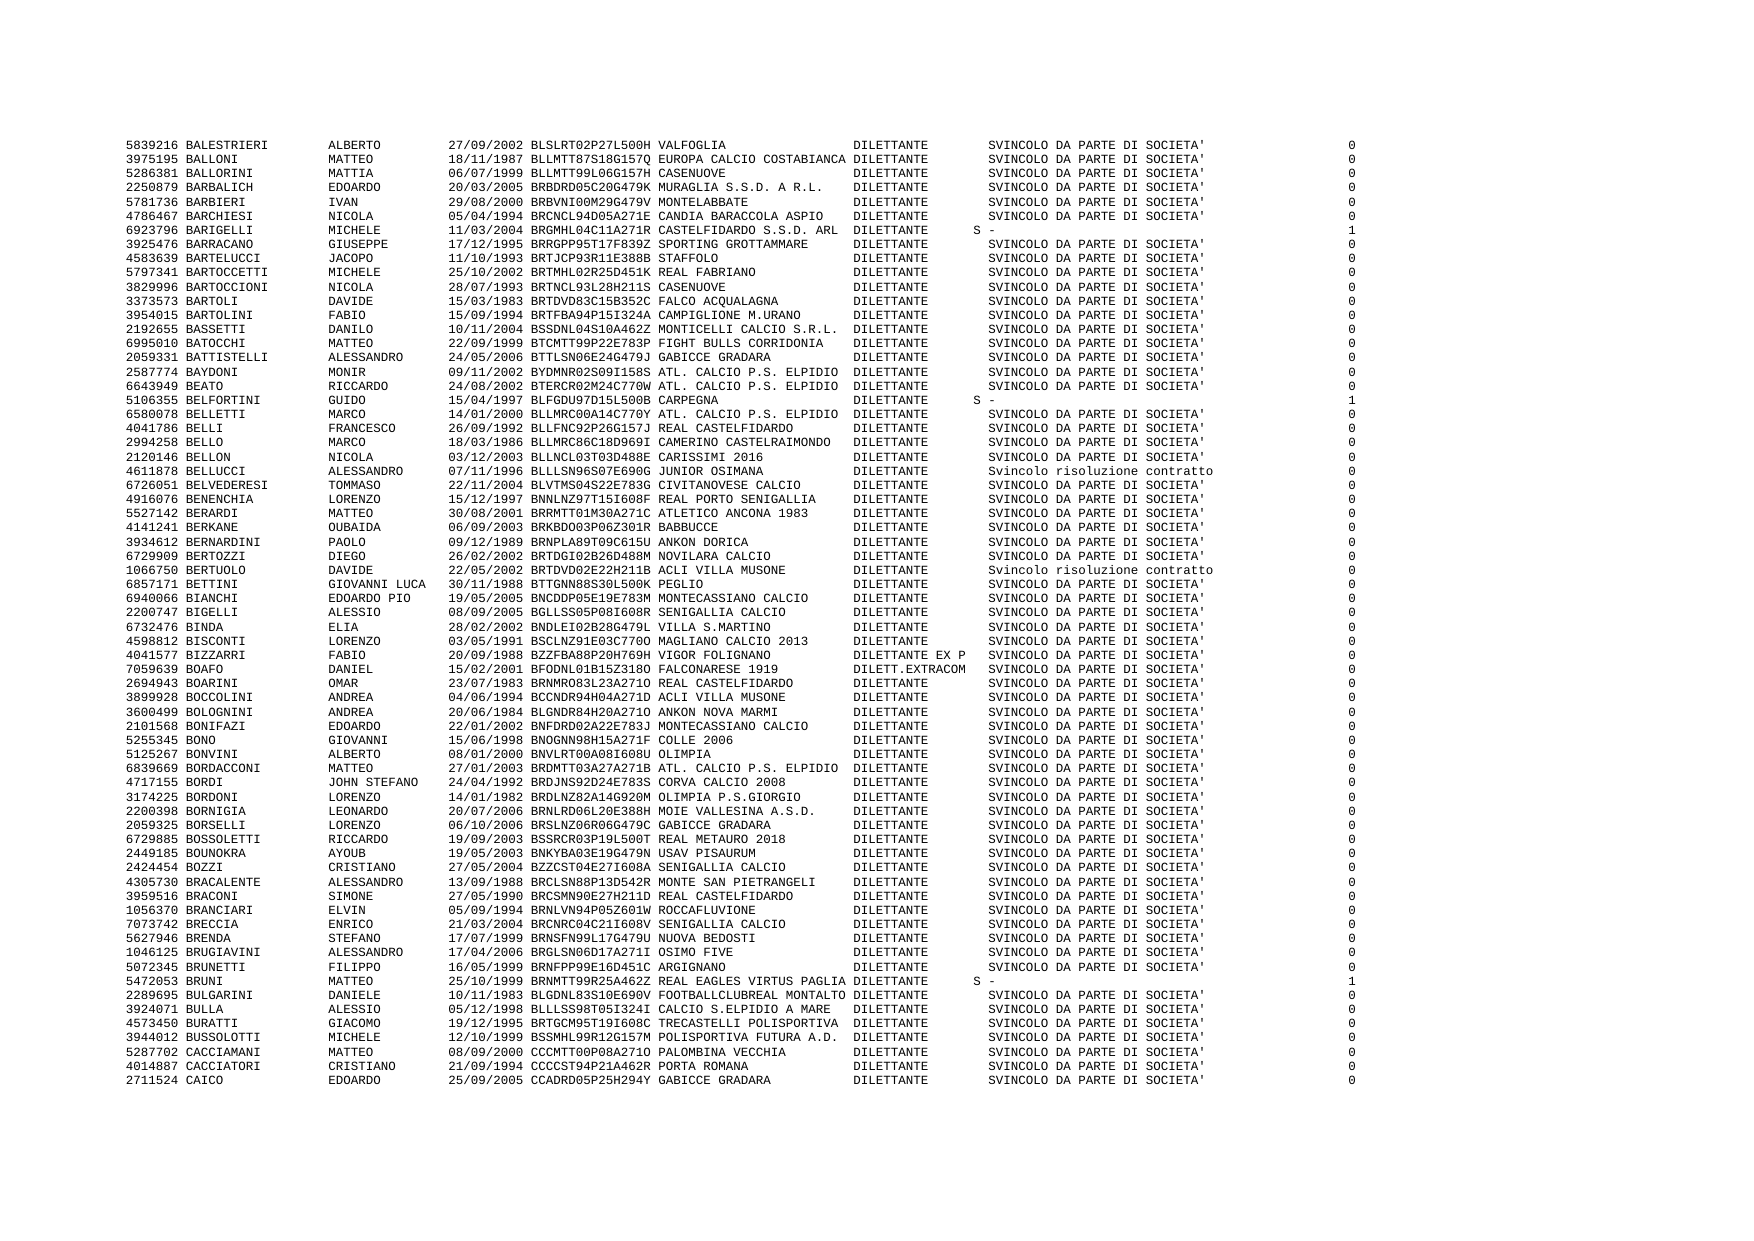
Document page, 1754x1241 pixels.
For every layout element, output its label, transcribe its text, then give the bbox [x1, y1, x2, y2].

text 2101568 BONIFAZI EDOARDO 22/01/2002 BNFDRD02A22E783J MONTECASSIANO CALCIO DILETTANTE SVINCOLO DA PARTE DI SOCIETA' 0 [118, 720, 1606, 734]
text 2120146 BELLON NICOLA 03/12/2003 BLLNCL03T03D488E CARISSIMI 2016 DILETTANTE SVINCOLO DA PARTE DI SOCIETA' 0 [118, 451, 1606, 465]
text 4014887 CACCIATORI CRISTIANO 21/09/1994 CCCCST94P21A462R PORTA ROMANA DILETTANTE SVINCOLO DA PARTE DI SOCIETA' 0 [118, 1060, 1606, 1074]
text 4305730 BRACALENTE ALESSANDRO 13/09/1988 BRCLSN88P13D542R MONTE SAN PIETRANGELI DILETTANTE SVINCOLO DA PARTE DI SOCIETA' 0 [118, 876, 1606, 890]
text 6729885 BOSSOLETTI RICCARDO 19/09/2003 BSSRCR03P19L500T REAL METAURO 2018 DILETTANTE SVINCOLO DA PARTE DI SOCIETA' 0 [118, 833, 1606, 847]
text 3600499 BOLOGNINI ANDREA 20/06/1984 BLGNDR84H20A271O ANKON NOVA MARMI DILETTANTE SVINCOLO DA PARTE DI SOCIETA' 0 [118, 706, 1606, 720]
text 4611878 BELLUCCI ALESSANDRO 07/11/1996 BLLLSN96S07E690G JUNIOR OSIMANA DILETTANTE Svincolo risoluzione contratto 0 [118, 465, 1606, 479]
text 5527142 BERARDI MATTEO 30/08/2001 BRRMTT01M30A271C ATLETICO ANCONA 1983 DILETTANTE SVINCOLO DA PARTE DI SOCIETA' 0 [118, 507, 1606, 521]
text 1066750 BERTUOLO DAVIDE 22/05/2002 BRTDVD02E22H211B ACLI VILLA MUSONE DILETTANTE Svincolo risoluzione contratto 0 [118, 564, 1606, 578]
text 3954015 BARTOLINI FABIO 15/09/1994 BRTFBA94P15I324A CAMPIGLIONE M.URANO DILETTANTE SVINCOLO DA PARTE DI SOCIETA' 0 [118, 309, 1606, 323]
text 3829996 BARTOCCIONI NICOLA 28/07/1993 BRTNCL93L28H211S CASENUOVE DILETTANTE SVINCOLO DA PARTE DI SOCIETA' 0 [118, 281, 1606, 295]
text 5125267 BONVINI ALBERTO 08/01/2000 BNVLRT00A08I608U OLIMPIA DILETTANTE SVINCOLO DA PARTE DI SOCIETA' 0 [118, 748, 1606, 762]
text 3373573 BARTOLI DAVIDE 15/03/1983 BRTDVD83C15B352C FALCO ACQUALAGNA DILETTANTE SVINCOLO DA PARTE DI SOCIETA' 0 [118, 295, 1606, 309]
text 2449185 BOUNOKRA AYOUB 19/05/2003 BNKYBA03E19G479N USAV PISAURUM DILETTANTE SVINCOLO DA PARTE DI SOCIETA' 0 [118, 847, 1606, 861]
text 6643949 BEATO RICCARDO 24/08/2002 BTERCR02M24C770W ATL. CALCIO P.S. ELPIDIO DILETTANTE SVINCOLO DA PARTE DI SOCIETA' 0 [118, 380, 1606, 394]
text 6940066 BIANCHI EDOARDO PIO 19/05/2005 BNCDDP05E19E783M MONTECASSIANO CALCIO DILETTANTE SVINCOLO DA PARTE DI SOCIETA' 0 [118, 592, 1606, 606]
text 7059639 BOAFO DANIEL 15/02/2001 BFODNL01B15Z318O FALCONARESE 1919 DILETT.EXTRACOM SVINCOLO DA PARTE DI SOCIETA' 0 [118, 663, 1606, 677]
text 4041577 BIZZARRI FABIO 20/09/1988 BZZFBA88P20H769H VIGOR FOLIGNANO DILETTANTE EX P SVINCOLO DA PARTE DI SOCIETA' 0 [118, 649, 1606, 663]
text 3174225 BORDONI LORENZO 14/01/1982 BRDLNZ82A14G920M OLIMPIA P.S.GIORGIO DILETTANTE SVINCOLO DA PARTE DI SOCIETA' 0 [118, 791, 1606, 805]
text 3899928 BOCCOLINI ANDREA 04/06/1994 BCCNDR94H04A271D ACLI VILLA MUSONE DILETTANTE SVINCOLO DA PARTE DI SOCIETA' 0 [118, 691, 1606, 706]
text 4916076 BENENCHIA LORENZO 15/12/1997 BNNLNZ97T15I608F REAL PORTO SENIGALLIA DILETTANTE SVINCOLO DA PARTE DI SOCIETA' 0 [118, 493, 1606, 507]
text 6580078 BELLETTI MARCO 14/01/2000 BLLMRC00A14C770Y ATL. CALCIO P.S. ELPIDIO DILETTANTE SVINCOLO DA PARTE DI SOCIETA' 0 [118, 408, 1606, 422]
text 1056370 BRANCIARI ELVIN 05/09/1994 BRNLVN94P05Z601W ROCCAFLUVIONE DILETTANTE SVINCOLO DA PARTE DI SOCIETA' 0 [118, 904, 1606, 918]
text 4141241 BERKANE OUBAIDA 06/09/2003 BRKBDO03P06Z301R BABBUCCE DILETTANTE SVINCOLO DA PARTE DI SOCIETA' 0 [118, 521, 1606, 536]
text 6923796 BARIGELLI MICHELE 11/03/2004 BRGMHL04C11A271R CASTELFIDARDO S.S.D. ARL DILETTANTE S - 1 [118, 224, 1606, 238]
text 4573450 BURATTI GIACOMO 19/12/1995 BRTGCM95T19I608C TRECASTELLI POLISPORTIVA DILETTANTE SVINCOLO DA PARTE DI SOCIETA' 0 [118, 1017, 1606, 1031]
text 1046125 BRUGIAVINI ALESSANDRO 17/04/2006 BRGLSN06D17A271I OSIMO FIVE DILETTANTE SVINCOLO DA PARTE DI SOCIETA' 0 [118, 946, 1606, 961]
text 3934612 BERNARDINI PAOLO 09/12/1989 BRNPLA89T09C615U ANKON DORICA DILETTANTE SVINCOLO DA PARTE DI SOCIETA' 0 [118, 536, 1606, 550]
text 6857171 BETTINI GIOVANNI LUCA 30/11/1988 BTTGNN88S30L500K PEGLIO DILETTANTE SVINCOLO DA PARTE DI SOCIETA' 0 [118, 578, 1606, 592]
text 5286381 BALLORINI MATTIA 06/07/1999 BLLMTT99L06G157H CASENUOVE DILETTANTE SVINCOLO DA PARTE DI SOCIETA' 0 [118, 167, 1606, 181]
text 6839669 BORDACCONI MATTEO 27/01/2003 BRDMTT03A27A271B ATL. CALCIO P.S. ELPIDIO DILETTANTE SVINCOLO DA PARTE DI SOCIETA' 0 [118, 762, 1606, 776]
text 2289695 BULGARINI DANIELE 10/11/1983 BLGDNL83S10E690V FOOTBALLCLUBREAL MONTALTO DILETTANTE SVINCOLO DA PARTE DI SOCIETA' 0 [118, 989, 1606, 1003]
text 2424454 BOZZI CRISTIANO 27/05/2004 BZZCST04E27I608A SENIGALLIA CALCIO DILETTANTE SVINCOLO DA PARTE DI SOCIETA' 0 [118, 861, 1606, 876]
text 6726051 BELVEDERESI TOMMASO 22/11/2004 BLVTMS04S22E783G CIVITANOVESE CALCIO DILETTANTE SVINCOLO DA PARTE DI SOCIETA' 0 [118, 479, 1606, 493]
text 2694943 BOARINI OMAR 23/07/1983 BRNMRO83L23A271O REAL CASTELFIDARDO DILETTANTE SVINCOLO DA PARTE DI SOCIETA' 0 [118, 677, 1606, 691]
text 3924071 BULLA ALESSIO 05/12/1998 BLLLSS98T05I324I CALCIO S.ELPIDIO A MARE DILETTANTE SVINCOLO DA PARTE DI SOCIETA' 0 [118, 1003, 1606, 1017]
text 7073742 BRECCIA ENRICO 21/03/2004 BRCNRC04C21I608V SENIGALLIA CALCIO DILETTANTE SVINCOLO DA PARTE DI SOCIETA' 0 [118, 918, 1606, 932]
text 5627946 BRENDA STEFANO 17/07/1999 BRNSFN99L17G479U NUOVA BEDOSTI DILETTANTE SVINCOLO DA PARTE DI SOCIETA' 0 [118, 932, 1606, 946]
text 5797341 BARTOCCETTI MICHELE 25/10/2002 BRTMHL02R25D451K REAL FABRIANO DILETTANTE SVINCOLO DA PARTE DI SOCIETA' 0 [118, 266, 1606, 281]
text 3944012 BUSSOLOTTI MICHELE 12/10/1999 BSSMHL99R12G157M POLISPORTIVA FUTURA A.D. DILETTANTE SVINCOLO DA PARTE DI SOCIETA' 0 [118, 1031, 1606, 1046]
text 2059325 BORSELLI LORENZO 06/10/2006 BRSLNZ06R06G479C GABICCE GRADARA DILETTANTE SVINCOLO DA PARTE DI SOCIETA' 0 [118, 819, 1606, 833]
text 4598812 BISCONTI LORENZO 03/05/1991 BSCLNZ91E03C770O MAGLIANO CALCIO 2013 DILETTANTE SVINCOLO DA PARTE DI SOCIETA' 0 [118, 635, 1606, 649]
text 4717155 BORDI JOHN STEFANO 24/04/1992 BRDJNS92D24E783S CORVA CALCIO 2008 DILETTANTE SVINCOLO DA PARTE DI SOCIETA' 0 [118, 776, 1606, 791]
text 2059331 BATTISTELLI ALESSANDRO 24/05/2006 BTTLSN06E24G479J GABICCE GRADARA DILETTANTE SVINCOLO DA PARTE DI SOCIETA' 0 [118, 351, 1606, 366]
text 5255345 BONO GIOVANNI 15/06/1998 BNOGNN98H15A271F COLLE 2006 DILETTANTE SVINCOLO DA PARTE DI SOCIETA' 0 [118, 734, 1606, 748]
text 5072345 BRUNETTI FILIPPO 16/05/1999 BRNFPP99E16D451C ARGIGNANO DILETTANTE SVINCOLO DA PARTE DI SOCIETA' 0 [118, 961, 1606, 975]
text 2711524 CAICO EDOARDO 25/09/2005 CCADRD05P25H294Y GABICCE GRADARA DILETTANTE SVINCOLO DA PARTE DI SOCIETA' 0 [118, 1074, 1606, 1088]
text 3925476 BARRACANO GIUSEPPE 17/12/1995 BRRGPP95T17F839Z SPORTING GROTTAMMARE DILETTANTE SVINCOLO DA PARTE DI SOCIETA' 0 [118, 238, 1606, 252]
text 2200398 BORNIGIA LEONARDO 20/07/2006 BRNLRD06L20E388H MOIE VALLESINA A.S.D. DILETTANTE SVINCOLO DA PARTE DI SOCIETA' 0 [118, 805, 1606, 819]
text 2587774 BAYDONI MONIR 09/11/2002 BYDMNR02S09I158S ATL. CALCIO P.S. ELPIDIO DILETTANTE SVINCOLO DA PARTE DI SOCIETA' 0 [118, 366, 1606, 380]
text 6995010 BATOCCHI MATTEO 22/09/1999 BTCMTT99P22E783P FIGHT BULLS CORRIDONIA DILETTANTE SVINCOLO DA PARTE DI SOCIETA' 0 [118, 337, 1606, 351]
text 5472053 BRUNI MATTEO 25/10/1999 BRNMTT99R25A462Z REAL EAGLES VIRTUS PAGLIA DILETTANTE S - 1 [118, 975, 1606, 989]
text 2994258 BELLO MARCO 18/03/1986 BLLMRC86C18D969I CAMERINO CASTELRAIMONDO DILETTANTE SVINCOLO DA PARTE DI SOCIETA' 0 [118, 436, 1606, 451]
text 5106355 BELFORTINI GUIDO 15/04/1997 BLFGDU97D15L500B CARPEGNA DILETTANTE S - 1 [118, 394, 1606, 408]
text 2250879 BARBALICH EDOARDO 20/03/2005 BRBDRD05C20G479K MURAGLIA S.S.D. A R.L. DILETTANTE SVINCOLO DA PARTE DI SOCIETA' 0 [118, 181, 1606, 196]
text 5839216 BALESTRIERI ALBERTO 27/09/2002 BLSLRT02P27L500H VALFOGLIA DILETTANTE SVINCOLO DA PARTE DI SOCIETA' 0 [118, 139, 1606, 153]
text 3975195 BALLONI MATTEO 18/11/1987 BLLMTT87S18G157Q EUROPA CALCIO COSTABIANCA DILETTANTE SVINCOLO DA PARTE DI SOCIETA' 0 [118, 153, 1606, 167]
text 4583639 BARTELUCCI JACOPO 11/10/1993 BRTJCP93R11E388B STAFFOLO DILETTANTE SVINCOLO DA PARTE DI SOCIETA' 0 [118, 252, 1606, 266]
text 5287702 CACCIAMANI MATTEO 08/09/2000 CCCMTT00P08A271O PALOMBINA VECCHIA DILETTANTE SVINCOLO DA PARTE DI SOCIETA' 0 [118, 1046, 1606, 1060]
text 2192655 BASSETTI DANILO 10/11/2004 BSSDNL04S10A462Z MONTICELLI CALCIO S.R.L. DILETTANTE SVINCOLO DA PARTE DI SOCIETA' 0 [118, 323, 1606, 337]
text 3959516 BRACONI SIMONE 27/05/1990 BRCSMN90E27H211D REAL CASTELFIDARDO DILETTANTE SVINCOLO DA PARTE DI SOCIETA' 0 [118, 890, 1606, 904]
text 2200747 BIGELLI ALESSIO 08/09/2005 BGLLSS05P08I608R SENIGALLIA CALCIO DILETTANTE SVINCOLO DA PARTE DI SOCIETA' 0 [118, 606, 1606, 621]
text 4786467 BARCHIESI NICOLA 05/04/1994 BRCNCL94D05A271E CANDIA BARACCOLA ASPIO DILETTANTE SVINCOLO DA PARTE DI SOCIETA' 0 [118, 210, 1606, 224]
text 6729909 BERTOZZI DIEGO 26/02/2002 BRTDGI02B26D488M NOVILARA CALCIO DILETTANTE SVINCOLO DA PARTE DI SOCIETA' 0 [118, 550, 1606, 564]
text 6732476 BINDA ELIA 28/02/2002 BNDLEI02B28G479L VILLA S.MARTINO DILETTANTE SVINCOLO DA PARTE DI SOCIETA' 0 [118, 621, 1606, 635]
text 4041786 BELLI FRANCESCO 26/09/1992 BLLFNC92P26G157J REAL CASTELFIDARDO DILETTANTE SVINCOLO DA PARTE DI SOCIETA' 0 [118, 422, 1606, 436]
text 5781736 BARBIERI IVAN 29/08/2000 BRBVNI00M29G479V MONTELABBATE DILETTANTE SVINCOLO DA PARTE DI SOCIETA' 0 [118, 196, 1606, 210]
